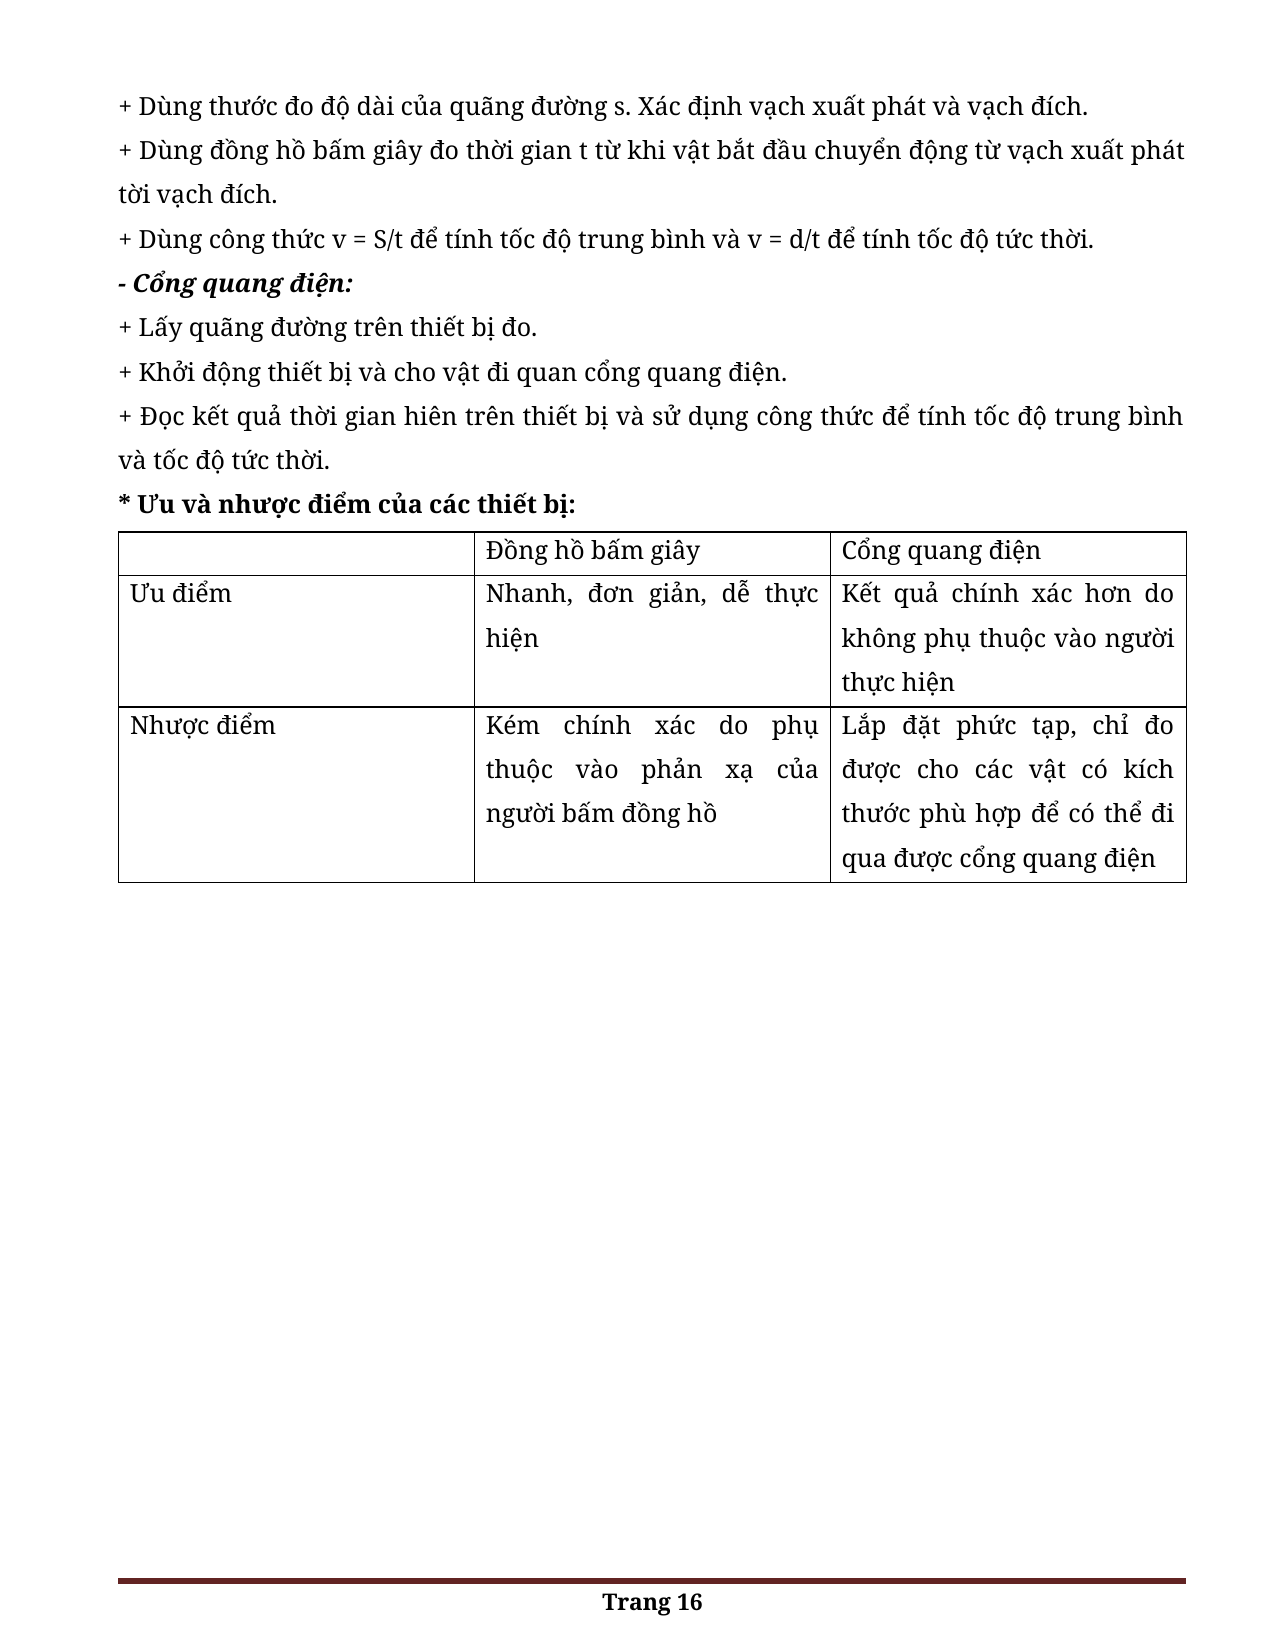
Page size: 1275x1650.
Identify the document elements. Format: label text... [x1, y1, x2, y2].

text + Dùng thước đo độ dài của quãng đường s. Xác định vạch xuất phát và vạch đích. [118, 89, 1186, 123]
text + Lấy quãng đường trên thiết bị đo. [118, 310, 1186, 344]
text - Cổng quang điện: [118, 266, 1186, 300]
table_header Cổng quang điện [831, 533, 1186, 575]
table_cell Kết quả chính xác hơn do không phụ thuộc vào người thực hiện [831, 576, 1186, 706]
table_cell Ưu điểm [119, 576, 474, 706]
table_header [119, 533, 474, 575]
table_cell Nhanh, đơn giản, dễ thực hiện [475, 576, 830, 706]
text + Đọc kết quả thời gian hiên trên thiết bị và sử dụng công thức để tính tốc độ trung bình và tốc độ tức thời. [118, 398, 1186, 477]
table_cell Nhược điểm [119, 708, 474, 882]
table_cell Kém chính xác do phụ thuộc vào phản xạ của người bấm đồng hồ [475, 708, 830, 882]
text * Ưu và nhược điểm của các thiết bị: [118, 487, 1186, 521]
text + Dùng đồng hồ bấm giây đo thời gian t từ khi vật bắt đầu chuyển động từ vạch xuất phát tời vạch đích. [118, 133, 1186, 211]
table_cell Lắp đặt phức tạp, chỉ đo được cho các vật có kích thước phù hợp để có thể đi qua được cổng quang điện [831, 708, 1186, 882]
text + Dùng công thức v = S/t để tính tốc độ trung bình và v = d/t để tính tốc độ tức thời. [118, 221, 1186, 256]
table_header Đồng hồ bấm giây [475, 533, 830, 575]
text + Khởi động thiết bị và cho vật đi quan cổng quang điện. [118, 354, 1186, 388]
